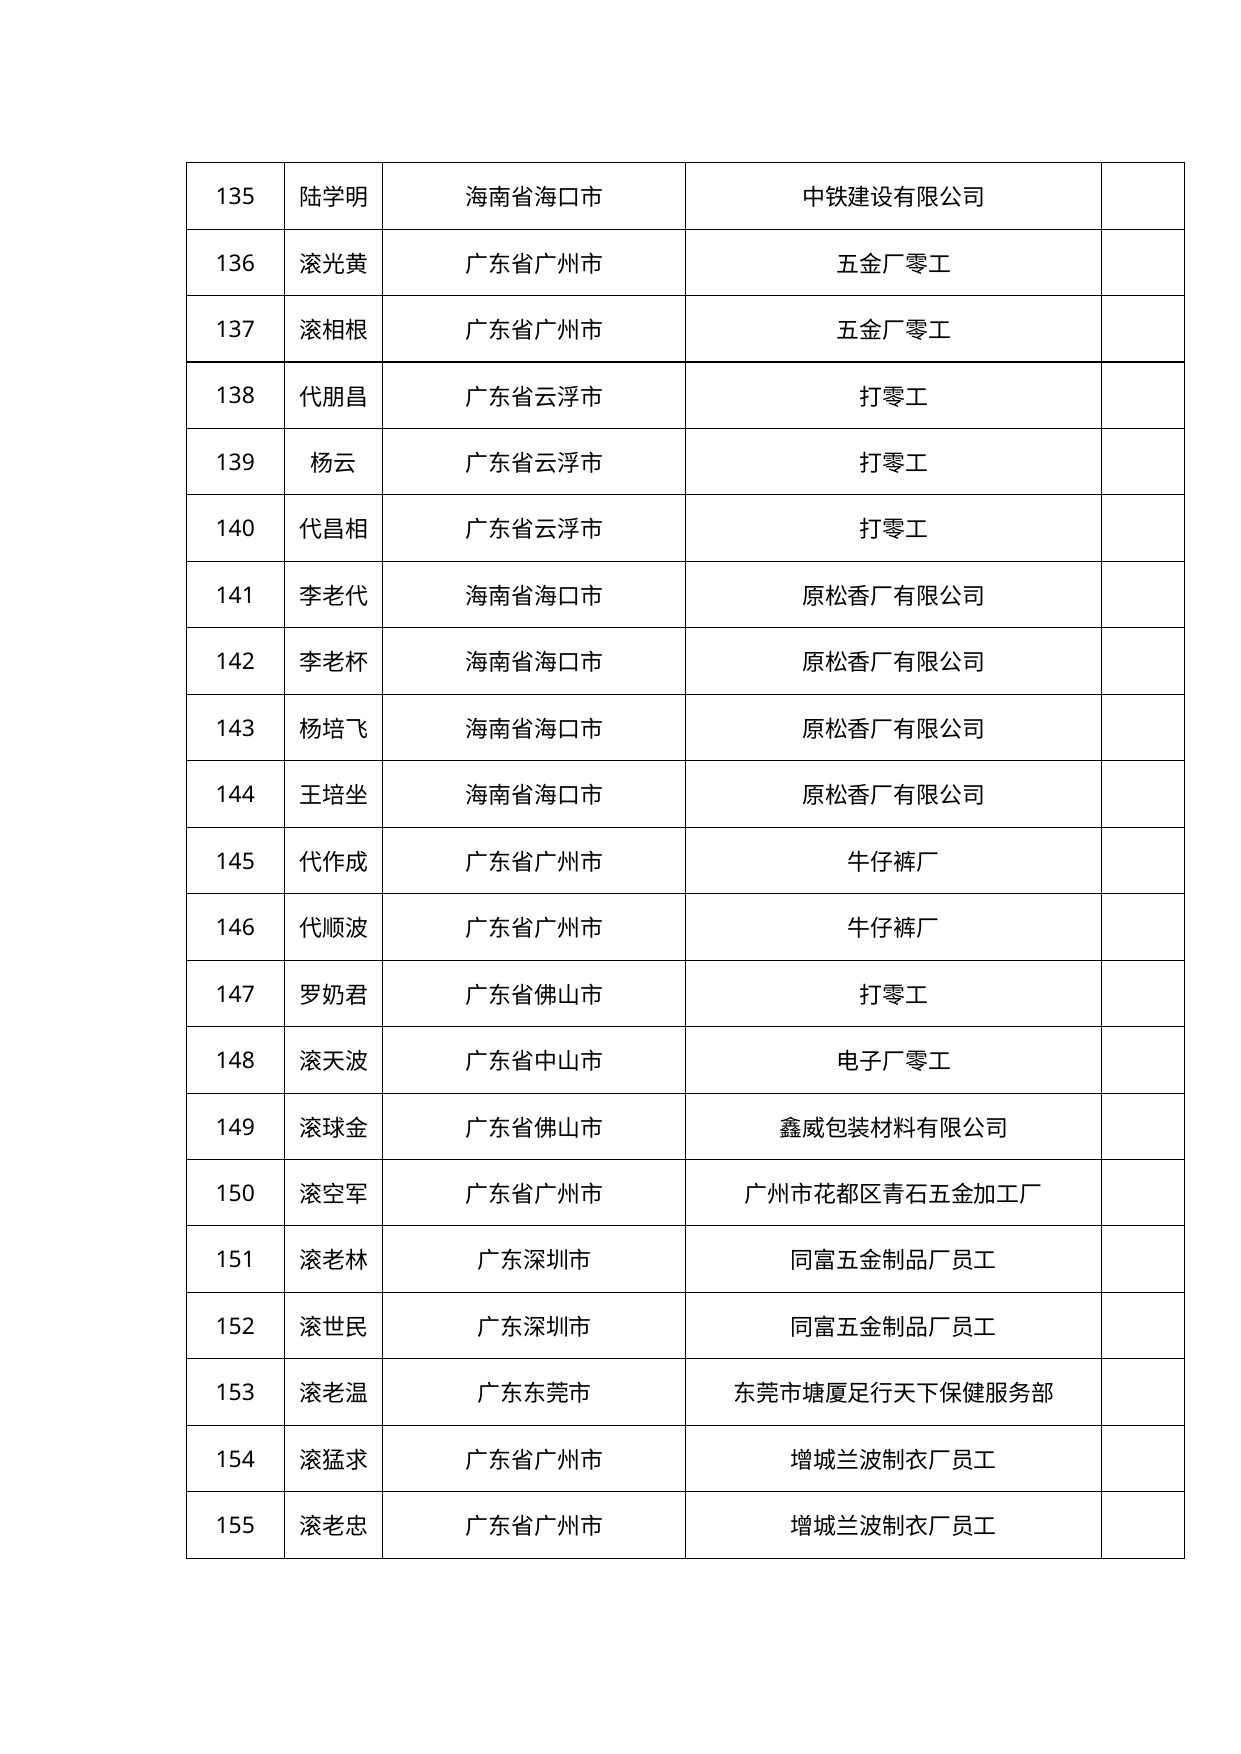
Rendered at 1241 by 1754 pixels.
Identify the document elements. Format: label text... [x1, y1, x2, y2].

table_cell 代朋昌 [285, 363, 382, 428]
table_cell 142 [187, 628, 284, 694]
table_cell 打零工 [686, 961, 1101, 1026]
table_cell 广东省广州市 [383, 230, 685, 295]
table_cell 李老杯 [285, 628, 382, 694]
table_cell 滚球金 [285, 1094, 382, 1159]
table_cell 增城兰波制衣厂员工 [686, 1492, 1101, 1558]
table_cell 海南省海口市 [383, 562, 685, 627]
table_cell 135 [187, 163, 284, 228]
table_cell [1102, 828, 1184, 893]
table_cell [1102, 761, 1184, 827]
table_cell [1102, 495, 1184, 561]
table_cell 139 [187, 429, 284, 494]
table_cell 138 [187, 363, 284, 428]
table_cell 154 [187, 1426, 284, 1491]
table_cell 广东省广州市 [383, 828, 685, 893]
table_cell 广州市花都区青石五金加工厂 [686, 1160, 1101, 1225]
table_cell 增城兰波制衣厂员工 [686, 1426, 1101, 1491]
table_cell 同富五金制品厂员工 [686, 1226, 1101, 1292]
table_cell 五金厂零工 [686, 230, 1101, 295]
table_cell 原松香厂有限公司 [686, 761, 1101, 827]
table_cell 海南省海口市 [383, 163, 685, 228]
table_cell 广东东莞市 [383, 1359, 685, 1425]
table_cell [1102, 429, 1184, 494]
table_cell 牛仔裤厂 [686, 894, 1101, 959]
table_cell 王培坐 [285, 761, 382, 827]
table_cell 滚空军 [285, 1160, 382, 1225]
table_cell 广东省佛山市 [383, 961, 685, 1026]
table_cell [1102, 1492, 1184, 1558]
table_cell [1102, 1426, 1184, 1491]
table_cell 150 [187, 1160, 284, 1225]
table_cell 滚老林 [285, 1226, 382, 1292]
table_cell 143 [187, 695, 284, 760]
table_cell 152 [187, 1293, 284, 1358]
table_cell [1102, 894, 1184, 959]
table_cell 149 [187, 1094, 284, 1159]
table_cell 罗奶君 [285, 961, 382, 1026]
table_cell [1102, 1160, 1184, 1225]
table_cell [1102, 363, 1184, 428]
table_cell 广东省佛山市 [383, 1094, 685, 1159]
table_cell 广东深圳市 [383, 1226, 685, 1292]
table_cell 滚天波 [285, 1027, 382, 1092]
table_cell 滚老温 [285, 1359, 382, 1425]
table_cell 原松香厂有限公司 [686, 695, 1101, 760]
table_cell 滚光黄 [285, 230, 382, 295]
table_cell 五金厂零工 [686, 296, 1101, 361]
table_cell 海南省海口市 [383, 761, 685, 827]
table_cell 153 [187, 1359, 284, 1425]
table_cell 广东省云浮市 [383, 429, 685, 494]
table_cell 陆学明 [285, 163, 382, 228]
table_cell 海南省海口市 [383, 628, 685, 694]
table_cell 151 [187, 1226, 284, 1292]
table_cell 滚相根 [285, 296, 382, 361]
table_cell [1102, 1226, 1184, 1292]
table_cell 鑫威包装材料有限公司 [686, 1094, 1101, 1159]
table_cell [1102, 163, 1184, 228]
table_cell 146 [187, 894, 284, 959]
table_cell 代昌相 [285, 495, 382, 561]
table_cell [1102, 961, 1184, 1026]
table_cell 滚世民 [285, 1293, 382, 1358]
table_cell 原松香厂有限公司 [686, 628, 1101, 694]
table_cell 代作成 [285, 828, 382, 893]
table_cell 广东深圳市 [383, 1293, 685, 1358]
table_cell 148 [187, 1027, 284, 1092]
table_cell 144 [187, 761, 284, 827]
table_cell 打零工 [686, 429, 1101, 494]
table_cell [1102, 1094, 1184, 1159]
table_cell [1102, 1027, 1184, 1092]
table_cell [1102, 1359, 1184, 1425]
table_cell 打零工 [686, 495, 1101, 561]
table_cell 广东省广州市 [383, 1160, 685, 1225]
table_cell 145 [187, 828, 284, 893]
table_cell [1102, 695, 1184, 760]
table_cell 代顺波 [285, 894, 382, 959]
table_cell 电子厂零工 [686, 1027, 1101, 1092]
table_cell 打零工 [686, 363, 1101, 428]
table_cell 海南省海口市 [383, 695, 685, 760]
table_cell 广东省云浮市 [383, 363, 685, 428]
table_cell 牛仔裤厂 [686, 828, 1101, 893]
table_cell [1102, 562, 1184, 627]
table_cell 137 [187, 296, 284, 361]
table_cell 141 [187, 562, 284, 627]
table_cell [1102, 1293, 1184, 1358]
table_cell [1102, 628, 1184, 694]
table_cell 广东省中山市 [383, 1027, 685, 1092]
table_cell 广东省广州市 [383, 894, 685, 959]
table_cell [1102, 296, 1184, 361]
table_cell 滚猛求 [285, 1426, 382, 1491]
table_cell 广东省广州市 [383, 296, 685, 361]
table_cell 杨云 [285, 429, 382, 494]
table_cell 140 [187, 495, 284, 561]
table_cell 东莞市塘厦足行天下保健服务部 [686, 1359, 1101, 1425]
table_cell 147 [187, 961, 284, 1026]
table_cell 中铁建设有限公司 [686, 163, 1101, 228]
table_cell 155 [187, 1492, 284, 1558]
table_cell 杨培飞 [285, 695, 382, 760]
table_cell 广东省广州市 [383, 1492, 685, 1558]
table_cell 李老代 [285, 562, 382, 627]
table_cell 广东省云浮市 [383, 495, 685, 561]
table_cell 广东省广州市 [383, 1426, 685, 1491]
table_cell 滚老忠 [285, 1492, 382, 1558]
table_cell 136 [187, 230, 284, 295]
table_cell 原松香厂有限公司 [686, 562, 1101, 627]
table_cell 同富五金制品厂员工 [686, 1293, 1101, 1358]
table_cell [1102, 230, 1184, 295]
